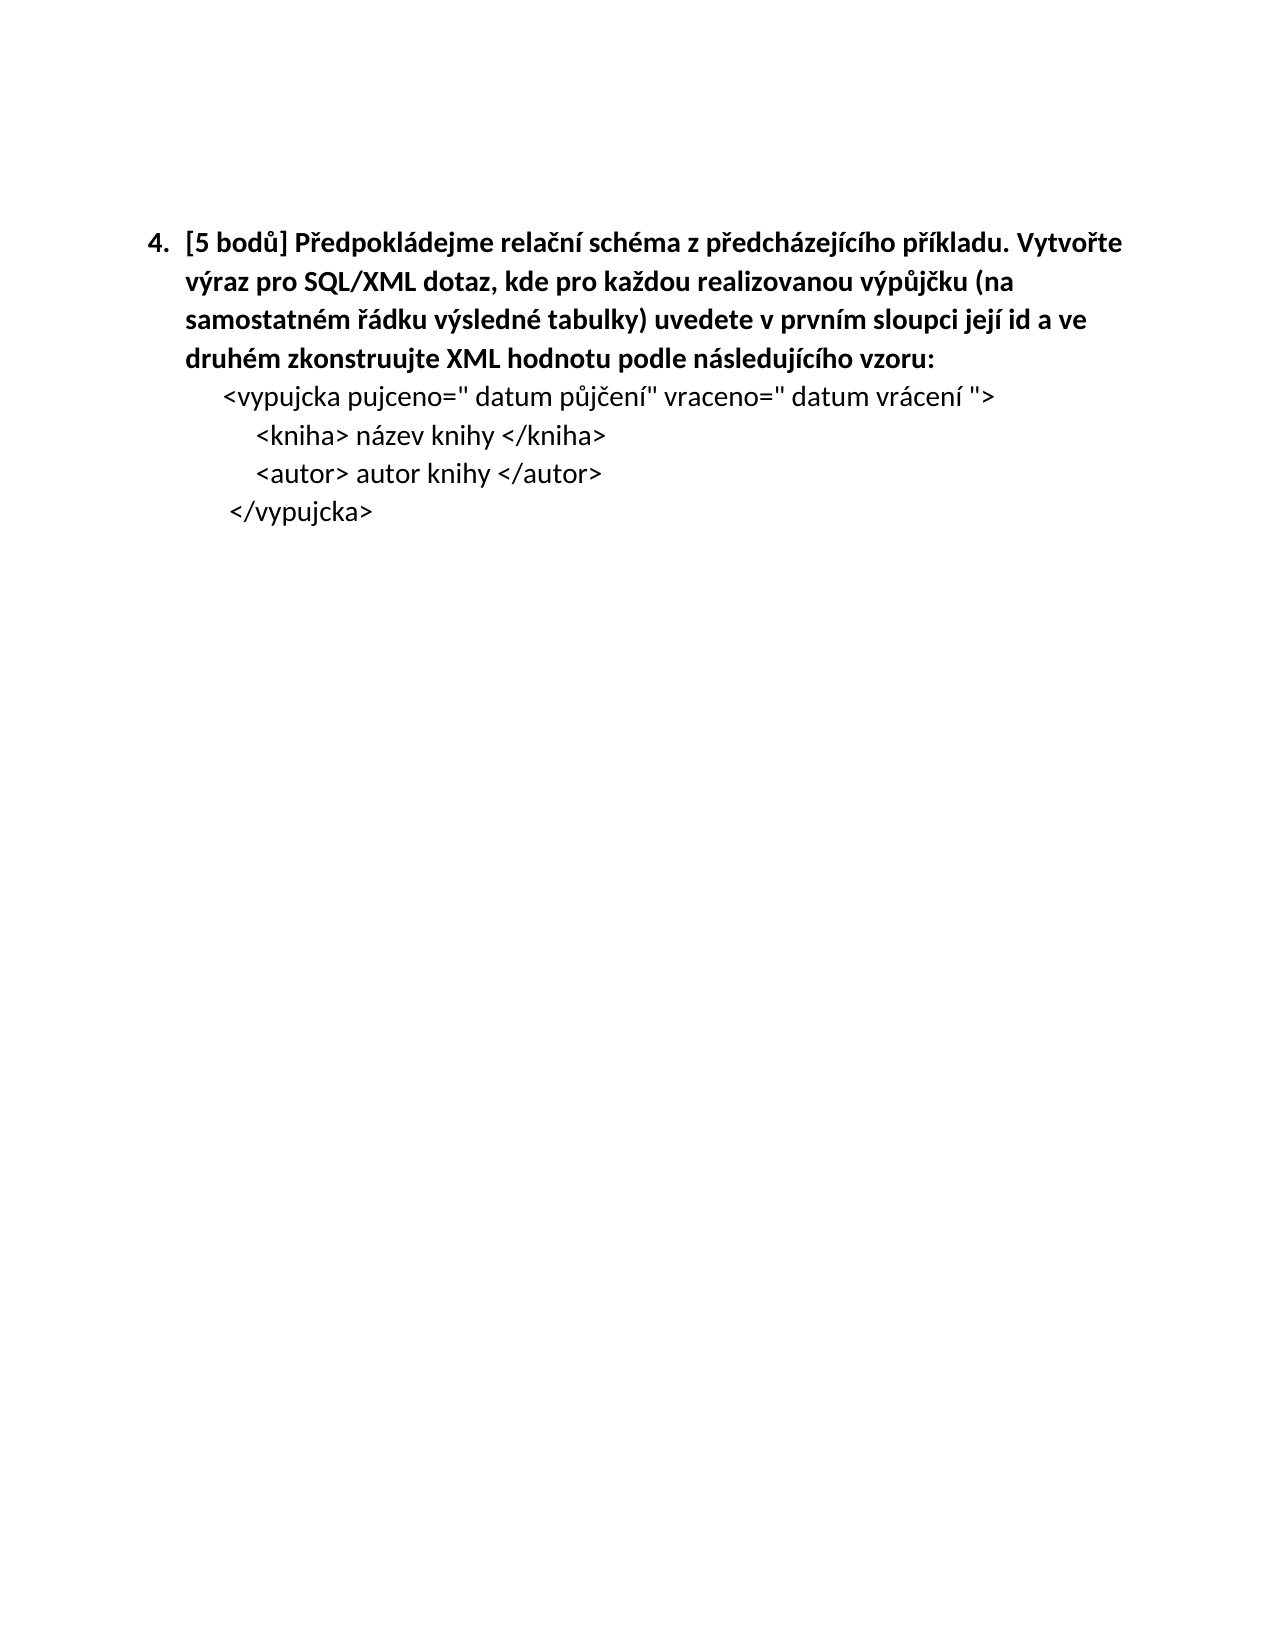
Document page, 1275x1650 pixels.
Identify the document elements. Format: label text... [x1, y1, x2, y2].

list </vypujcka> [223, 493, 1127, 529]
list <kniha> název knihy </kniha> [223, 417, 1127, 452]
list [5 bodů] Předpokládejme relační schéma z předcházejícího příkladu. Vytvořte výraz pro SQL/XML dotaz, kde pro každou realizovanou výpůjčku (na samostatném řádku výsledné tabulky) uvedete v prvním sloupci její id a ve druhém zkonstruujte XML hodnotu podle následujícího vzoru: [148, 224, 1127, 375]
list <vypujcka pujceno=" datum půjčení" vraceno=" datum vrácení "> [223, 378, 1127, 414]
list <autor> autor knihy </autor> [223, 455, 1127, 491]
